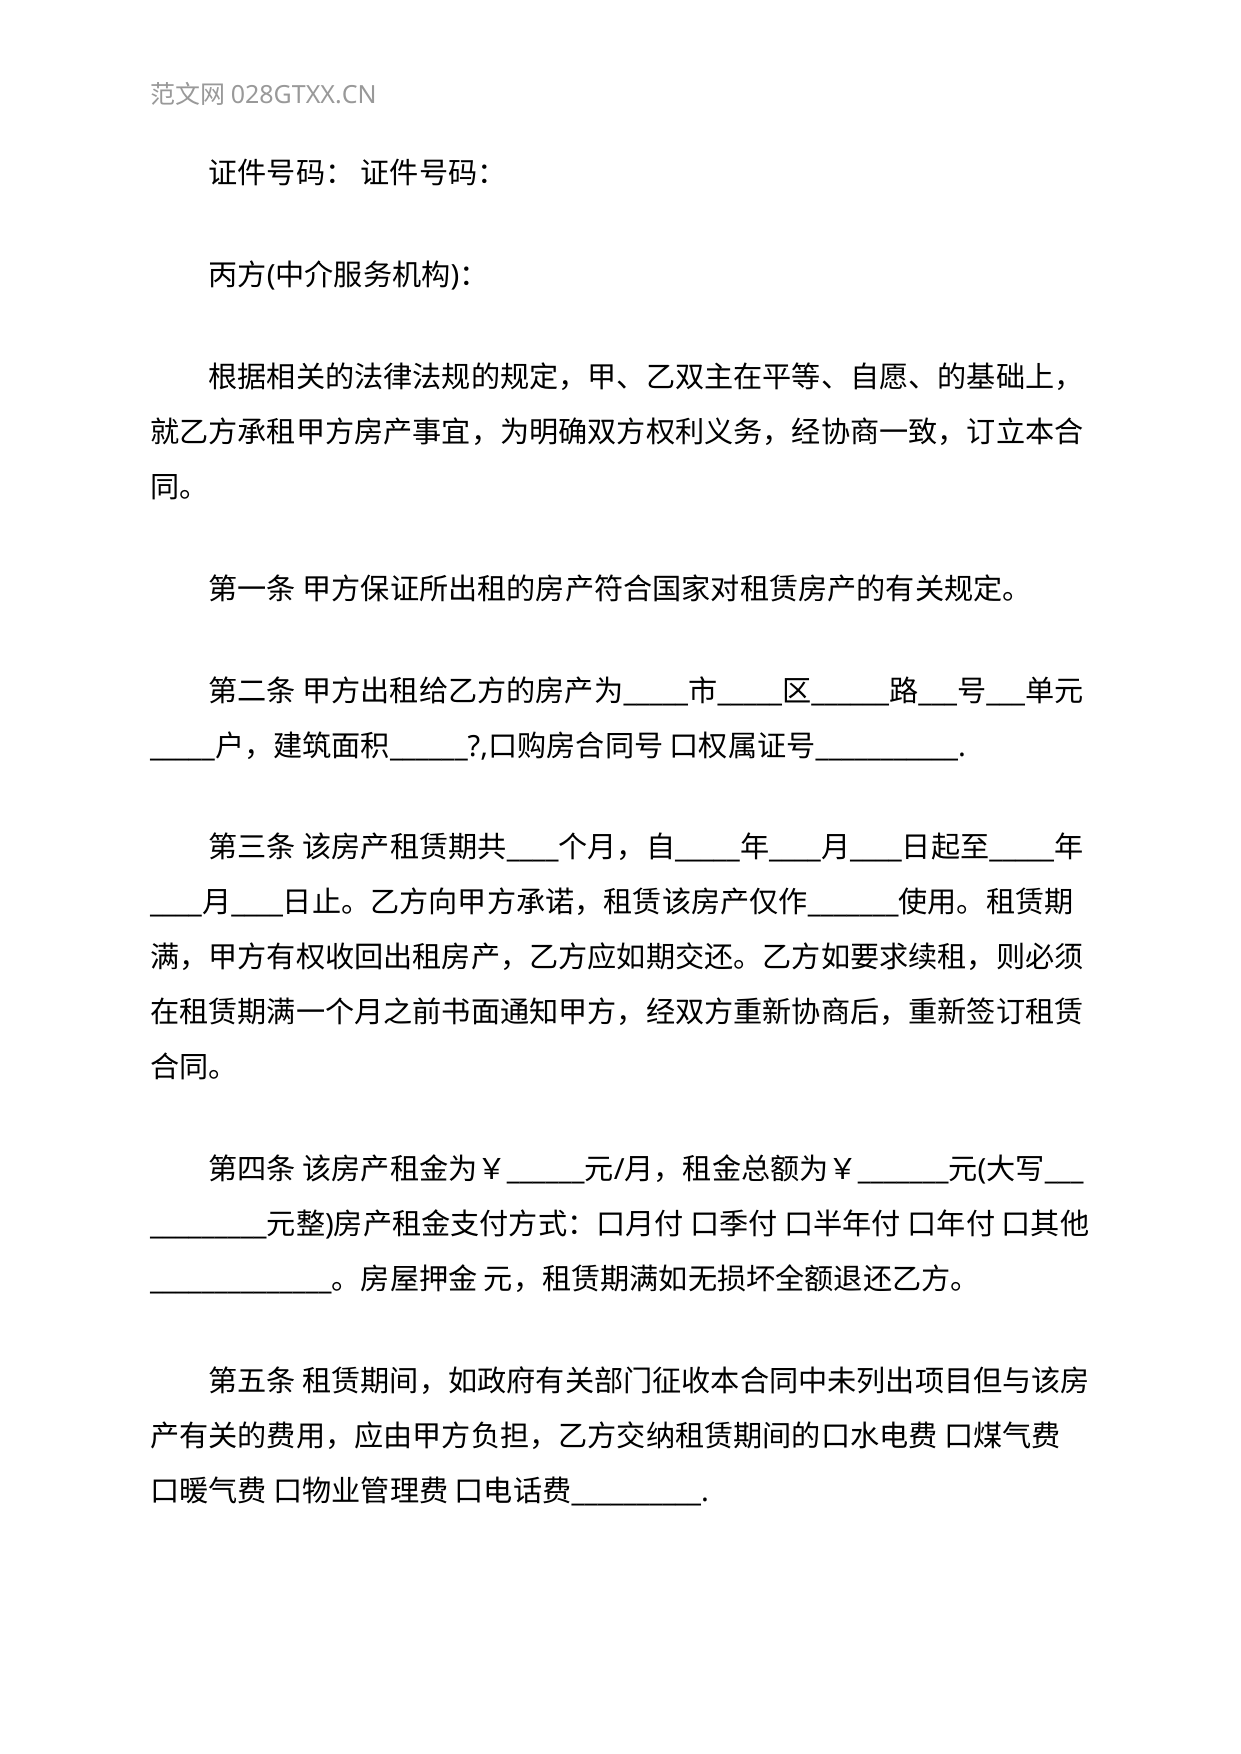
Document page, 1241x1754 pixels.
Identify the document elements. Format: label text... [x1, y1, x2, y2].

text 丙方(中介服务机构)： [150, 252, 1090, 294]
text 第五条 租赁期间，如政府有关部门征收本合同中未列出项目但与该房产有关的费用，应由甲方负担，乙方交纳租赁期间的口水电费 口煤气费 口暖气费 口物业管理费 口电话费__________. [150, 1358, 1090, 1510]
text 第一条 甲方保证所出租的房产符合国家对租赁房产的有关规定。 [150, 565, 1090, 608]
text 第三条 该房产租赁期共____个月，自_____年____月____日起至_____年____月____日止。乙方向甲方承诺，租赁该房产仅作_______使用。租赁期满，甲方有权收回出租房产，乙方应如期交还。乙方如要求续租，则必须在租赁期满一个月之前书面通知甲方，经双方重新协商后，重新签订租赁合同。 [150, 824, 1090, 1086]
text 根据相关的法律法规的规定，甲、乙双主在平等、自愿、的基础上，就乙方承租甲方房产事宜，为明确双方权利义务，经协商一致，订立本合同。 [150, 354, 1090, 506]
text 第四条 该房产租金为￥______元/月，租金总额为￥_______元(大写____________元整)房产租金支付方式：口月付 口季付 口半年付 口年付 口其他______________。房屋押金 元，租赁期满如无损坏全额退还乙方。 [150, 1146, 1090, 1298]
text 第二条 甲方出租给乙方的房产为_____市_____区______路___号___单元_____户，建筑面积______?,口购房合同号 口权属证号___________. [150, 667, 1090, 764]
text 证件号码： 证件号码： [150, 150, 1090, 192]
